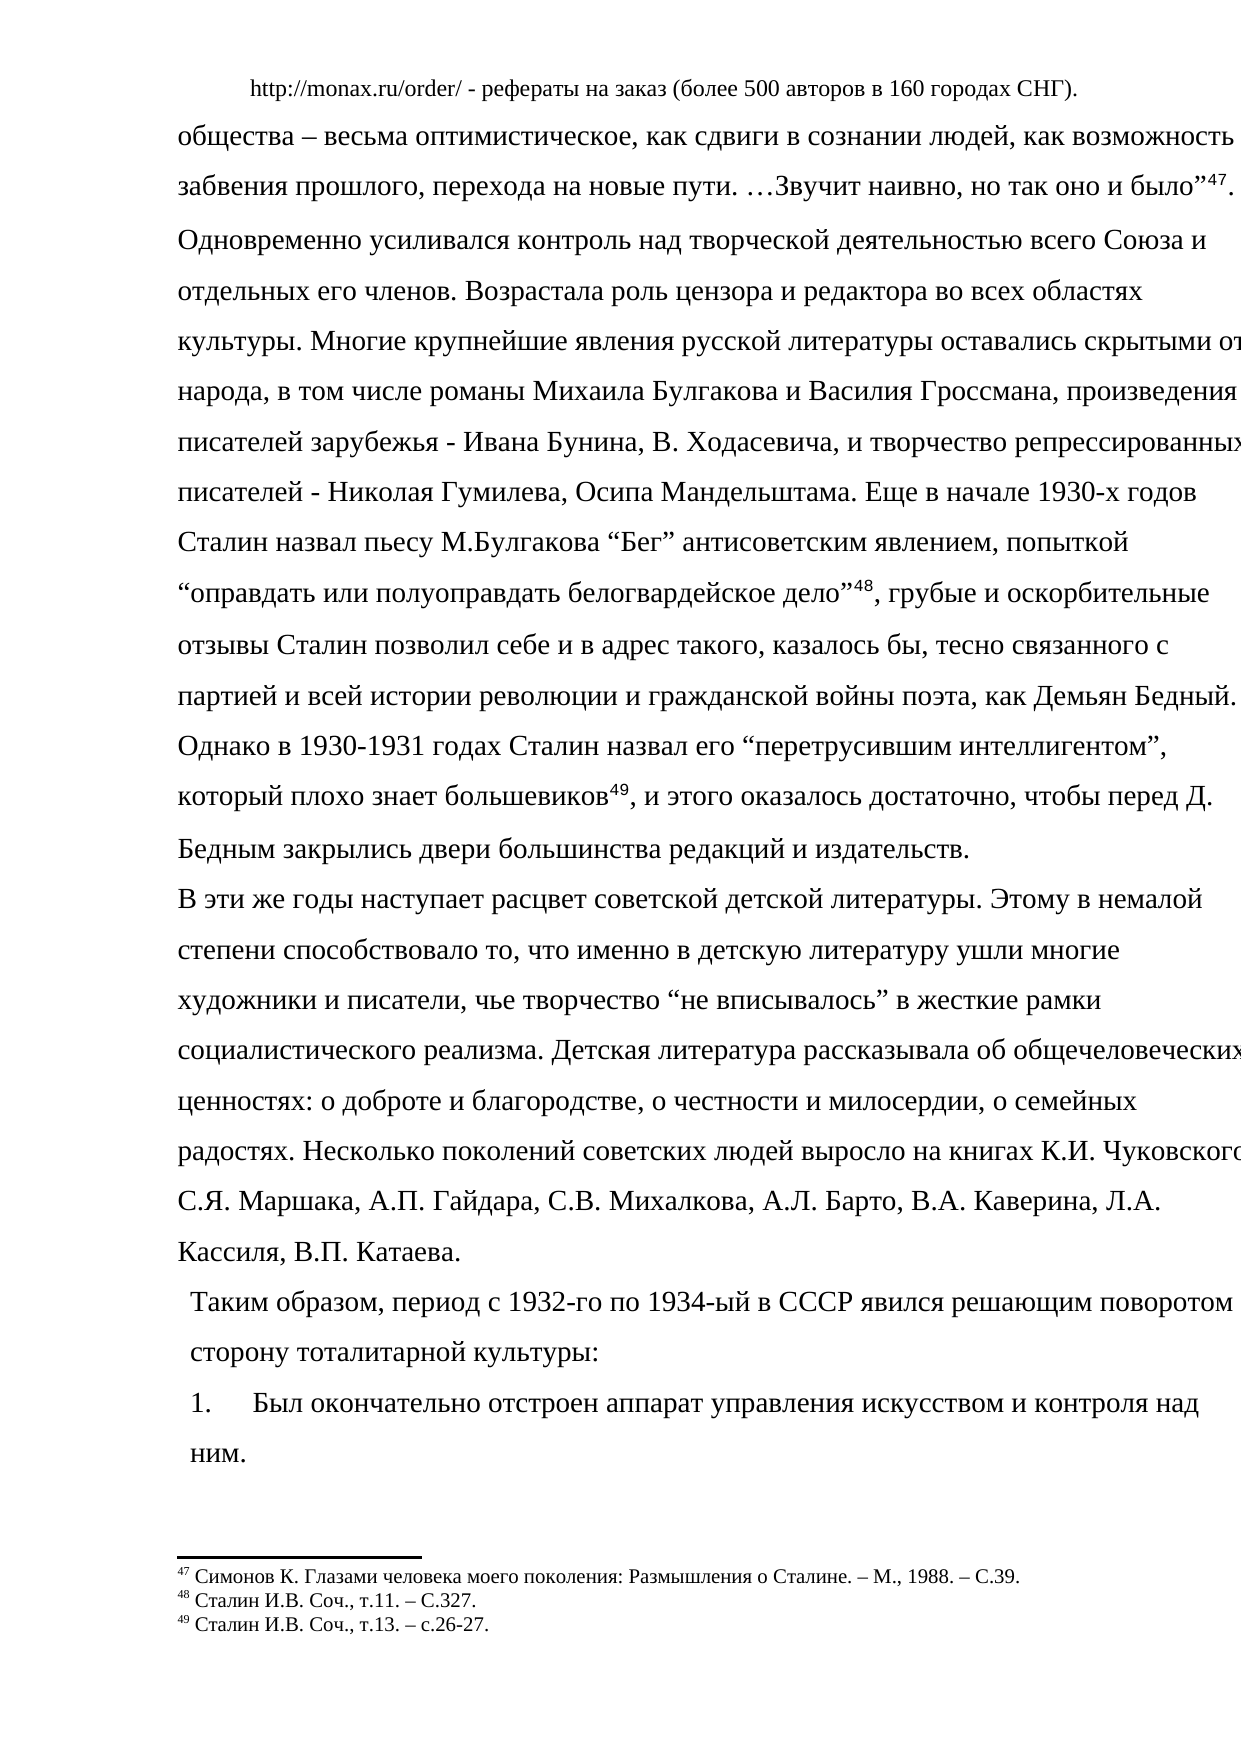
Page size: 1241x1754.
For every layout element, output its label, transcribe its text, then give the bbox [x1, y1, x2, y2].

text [177, 118, 1240, 204]
text 1. Был окончательно отстроен аппарат управления искусством и контроля над ним. [190, 1385, 1240, 1468]
text Таким образом, период с 1932-го по 1934-ый в СССР явился решающим поворотом в сторону тоталитарной культуры: [190, 1284, 1240, 1368]
text В эти же годы наступает расцвет советской детской литературы. Этому в немалой степени способствовало то, что именно в детскую литературу ушли многие художники и писатели, чье творчество “не вписывалось” в жесткие рамки социалистического реализма. Детская литература рассказывала об общечеловеческих ценностях: о доброте и благородстве, о честности и милосердии, о семейных радостях. Несколько поколений советских людей выросло на книгах К.И. Чуковского, С.Я. Маршака, А.П. Гайдара, С.В. Михалкова, А.Л. Барто, В.А. Каверина, Л.А. Кассиля, В.П. Катаева. [177, 882, 1240, 1267]
text Одновременно усиливался контроль над творческой деятельностью всего Союза и отдельных его членов. Возрастала роль цензора и редактора во всех областях культуры. Многие крупнейшие явления русской литературы оставались скрытыми от народа, в том числе романы Михаила Булгакова и Василия Гроссмана, произведения писателей зарубежья - Ивана Бунина, В. Ходасевича, и творчество репрессированных писателей - Николая Гумилева, Осипа Мандельштама. Еще в начале 1930-х годов Сталин назвал пьесу М.Булгакова “Бег” антисоветским явлением, попыткой “оправдать или полуоправдать белогвардейское дело”, грубые и оскорбительные отзывы Сталин позволил себе и в адрес такого, казалось бы, тесно связанного с партией и всей истории революции и гражданской войны поэта, как Демьян Бедный. Однако в 1930-1931 годах Сталин назвал его “перетрусившим интеллигентом”, который плохо знает большевиков, и этого оказалось достаточно, чтобы перед Д. Бедным закрылись двери большинства редакций и издательств. [177, 222, 1240, 865]
